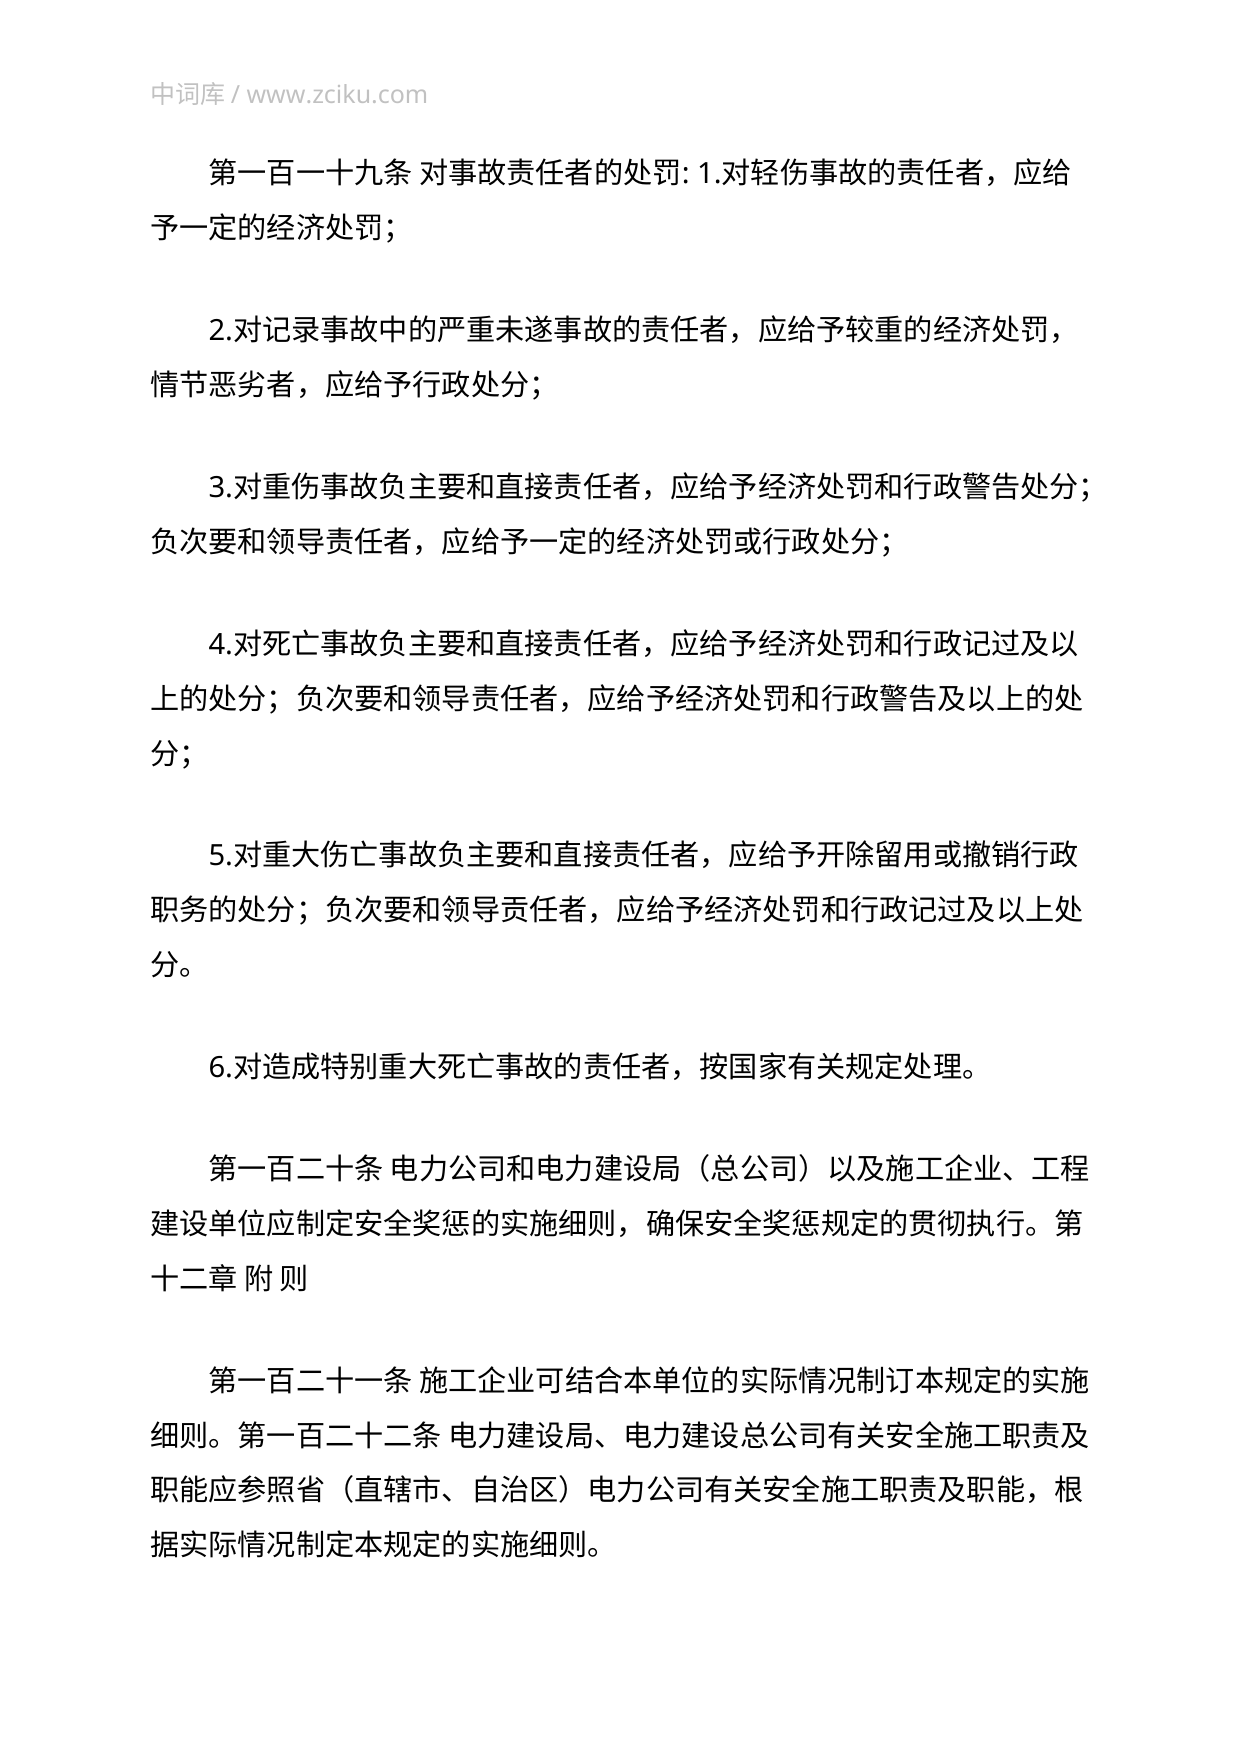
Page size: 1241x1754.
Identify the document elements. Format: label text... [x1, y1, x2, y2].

text 6.对造成特别重大死亡事故的责任者，按国家有关规定处理。 [150, 1044, 1090, 1086]
text 第一百二十一条 施工企业可结合本单位的实际情况制订本规定的实施细则。第一百二十二条 电力建设局、电力建设总公司有关安全施工职责及职能应参照省（直辖市、自治区）电力公司有关安全施工职责及职能，根据实际情况制定本规定的实施细则。 [150, 1357, 1090, 1564]
text 2.对记录事故中的严重未遂事故的责任者，应给予较重的经济处罚，情节恶劣者，应给予行政处分； [150, 307, 1090, 404]
text 3.对重伤事故负主要和直接责任者，应给予经济处罚和行政警告处分；负次要和领导责任者，应给予一定的经济处罚或行政处分； [150, 463, 1090, 561]
text 第一百一十九条 对事故责任者的处罚: 1.对轻伤事故的责任者，应给予一定的经济处罚； [150, 150, 1090, 247]
text 5.对重大伤亡事故负主要和直接责任者，应给予开除留用或撤销行政职务的处分；负次要和领导贡任者，应给予经济处罚和行政记过及以上处分。 [150, 832, 1090, 984]
text 第一百二十条 电力公司和电力建设局（总公司）以及施工企业、工程建设单位应制定安全奖惩的实施细则，确保安全奖惩规定的贯彻执行。第十二章 附 则 [150, 1146, 1090, 1298]
text 4.对死亡事故负主要和直接责任者，应给予经济处罚和行政记过及以上的处分；负次要和领导责任者，应给予经济处罚和行政警告及以上的处分； [150, 620, 1090, 772]
